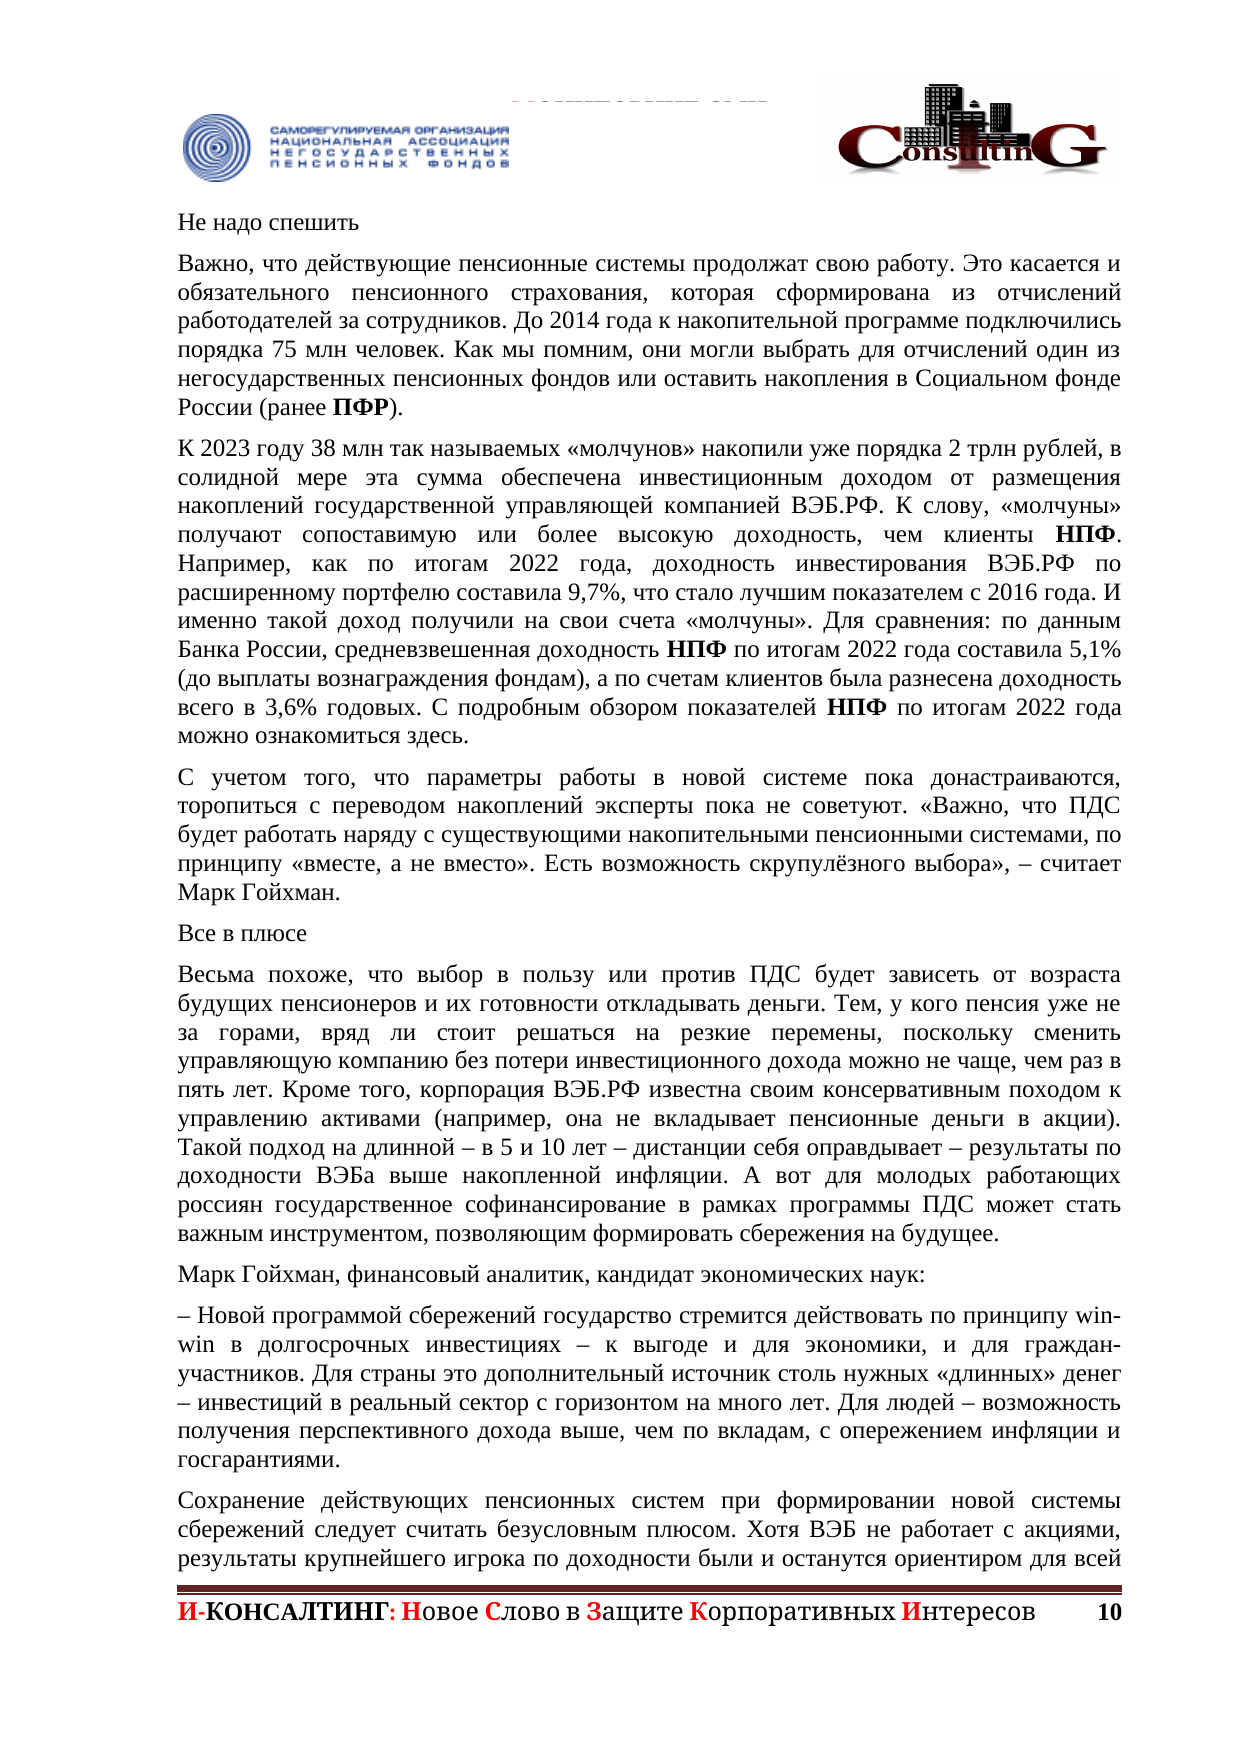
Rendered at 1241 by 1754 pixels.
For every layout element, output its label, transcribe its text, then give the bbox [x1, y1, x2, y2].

text Все в плюсе [177, 918, 1122, 947]
text – Новой программой сбережений государство стремится действовать по принципу win-win в долгосрочных инвестициях – к выгоде и для экономики, и для граждан-участников. Для страны это дополнительный источник столь нужных «длинных» денег – инвестиций в реальный сектор с горизонтом на много лет. Для людей – возможность получения перспективного дохода выше, чем по вкладам, с опережением инфляции и госгарантиями. [177, 1301, 1122, 1473]
picture [821, 73, 1122, 182]
text Не надо спешить [177, 207, 1122, 236]
text Важно, что действующие пенсионные системы продолжат свою работу. Это касается и обязательного пенсионного страхования, которая сформирована из отчислений работодателей за сотрудников. До 2014 года к накопительной программе подключились порядка 75 млн человек. Как мы помним, они могли выбрать для отчислений один из негосударственных пенсионных фондов или оставить накопления в Социальном фонде России (ранее ПФР). [177, 248, 1122, 421]
picture [183, 114, 509, 182]
text С учетом того, что параметры работы в новой системе пока донастраиваются, торопиться с переводом накоплений эксперты пока не советуют. «Важно, что ПДС будет работать наряду с существующими накопительными пенсионными системами, по принципу «вместе, а не вместо». Есть возможность скрупулёзного выбора», – считает Марк Гойхман. [177, 762, 1122, 906]
text К 2023 году 38 млн так называемых «молчунов» накопили уже порядка 2 трлн рублей, в солидной мере эта сумма обеспечена инвестиционным доходом от размещения накоплений государственной управляющей компанией ВЭБ.РФ. К слову, «молчуны» получают сопоставимую или более высокую доходность, чем клиенты НПФ. Например, как по итогам 2022 года, доходность инвестирования ВЭБ.РФ по расширенному портфелю составила 9,7%, что стало лучшим показателем с 2016 года. И именно такой доход получили на свои счета «молчуны». Для сравнения: по данным Банка России, средневзвешенная доходность НПФ по итогам 2022 года составила 5,1% (до выплаты вознаграждения фондам), а по счетам клиентов была разнесена доходность всего в 3,6% годовых. С подробным обзором показателей НПФ по итогам 2022 года можно ознакомиться здесь. [177, 433, 1122, 749]
text Марк Гойхман, финансовый аналитик, кандидат экономических наук: [177, 1259, 1122, 1288]
text Весьма похоже, что выбор в пользу или против ПДС будет зависеть от возраста будущих пенсионеров и их готовности откладывать деньги. Тем, у кого пенсия уже не за горами, вряд ли стоит решаться на резкие перемены, поскольку сменить управляющую компанию без потери инвестиционного дохода можно не чаще, чем раз в пять лет. Кроме того, корпорация ВЭБ.РФ известна своим консервативным походом к управлению активами (например, она не вкладывает пенсионные деньги в акции). Такой подход на длинной – в 5 и 10 лет – дистанции себя оправдывает – результаты по доходности ВЭБа выше накопленной инфляции. А вот для молодых работающих россиян государственное софинансирование в рамках программы ПДС может стать важным инструментом, позволяющим формировать сбережения на будущее. [177, 959, 1122, 1247]
